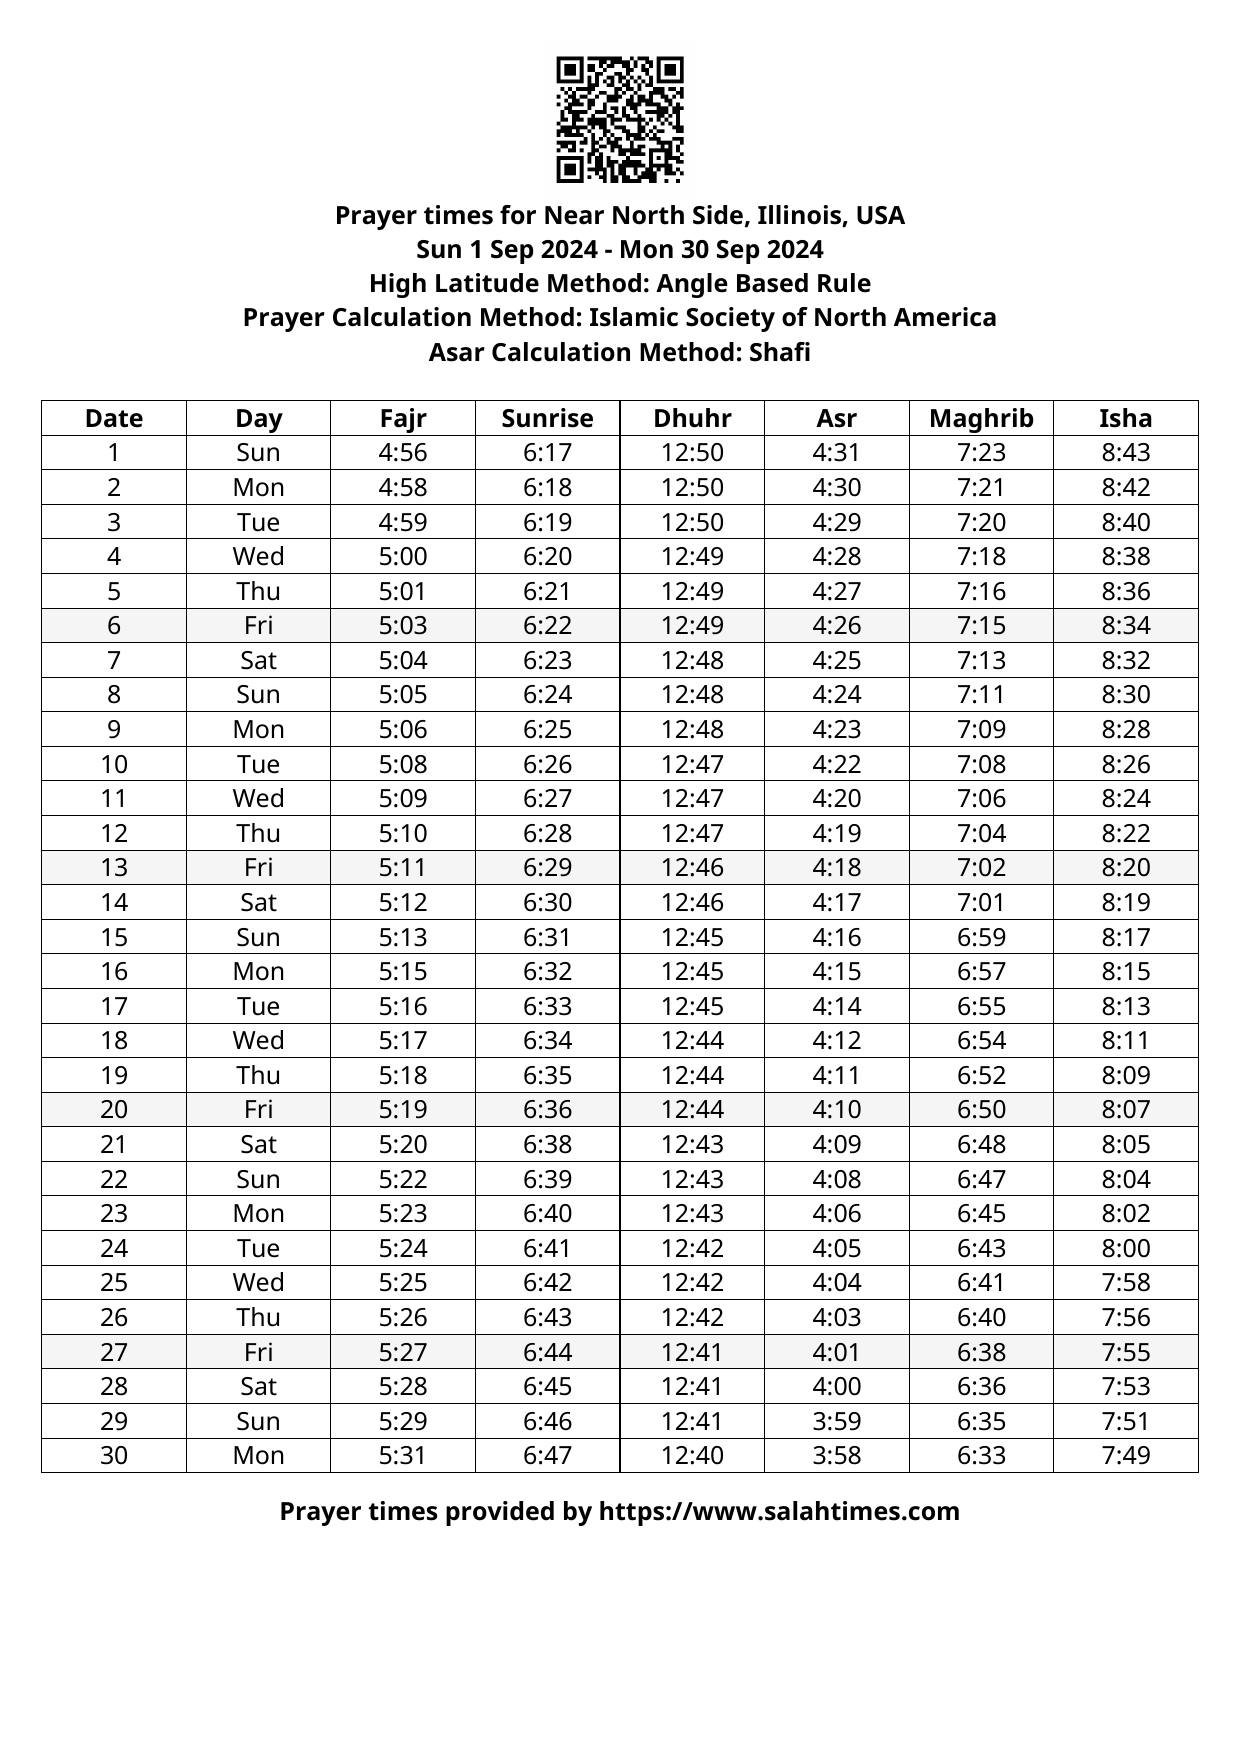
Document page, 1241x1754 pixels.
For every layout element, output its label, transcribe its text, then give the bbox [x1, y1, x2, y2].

table_cell 5:15 [331, 954, 475, 988]
table_cell 6:46 [476, 1404, 619, 1437]
table_cell 27 [42, 1335, 186, 1368]
table_cell 6:59 [910, 920, 1053, 953]
table_cell 15 [42, 920, 186, 953]
table_cell Sun [187, 678, 330, 711]
table_cell 4 [42, 539, 186, 573]
table_cell 8:00 [1054, 1231, 1198, 1264]
table_cell 2 [42, 470, 186, 504]
table_cell Fri [187, 1093, 330, 1126]
table_cell 4:31 [765, 436, 909, 469]
table_cell 6:52 [910, 1058, 1053, 1092]
table_cell 6:40 [476, 1196, 619, 1230]
table_cell 4:09 [765, 1127, 909, 1161]
table_cell 6:19 [476, 505, 619, 538]
table_cell 5:26 [331, 1300, 475, 1334]
table_cell 6:47 [476, 1439, 619, 1472]
table_cell Wed [187, 1266, 330, 1299]
table_cell 6:28 [476, 816, 619, 849]
table_cell 30 [42, 1439, 186, 1472]
table_cell 6:36 [476, 1093, 619, 1126]
table_cell 8:07 [1054, 1093, 1198, 1126]
table_cell 7:09 [910, 712, 1053, 746]
table_cell 6:35 [476, 1058, 619, 1092]
table_cell 5:29 [331, 1404, 475, 1437]
table_cell Tue [187, 747, 330, 780]
table_cell 6:41 [910, 1266, 1053, 1299]
table_cell 5:23 [331, 1196, 475, 1230]
table_header Dhuhr [621, 401, 764, 434]
table_cell 6:32 [476, 954, 619, 988]
table_cell 29 [42, 1404, 186, 1437]
table_cell 5:13 [331, 920, 475, 953]
table_cell 6:34 [476, 1024, 619, 1057]
table_cell 6:48 [910, 1127, 1053, 1161]
table_cell Thu [187, 1300, 330, 1334]
text Prayer times for Near North Side, Illinois, USA [42, 198, 1198, 232]
table_cell 7:13 [910, 643, 1053, 677]
table_cell 4:27 [765, 574, 909, 607]
table_cell 4:25 [765, 643, 909, 677]
table_cell 12:44 [621, 1024, 764, 1057]
table_cell Sat [187, 1369, 330, 1403]
table_cell 5:17 [331, 1024, 475, 1057]
table_cell Thu [187, 574, 330, 607]
table_header Maghrib [910, 401, 1053, 434]
table_cell 8:40 [1054, 505, 1198, 538]
table_cell 6:50 [910, 1093, 1053, 1126]
table_cell 6:23 [476, 643, 619, 677]
table_cell 25 [42, 1266, 186, 1299]
table_cell 26 [42, 1300, 186, 1334]
table_cell 6:22 [476, 609, 619, 642]
text High Latitude Method: Angle Based Rule [42, 266, 1198, 300]
table_cell 8:04 [1054, 1162, 1198, 1195]
table_cell 4:18 [765, 851, 909, 884]
table_cell 7:02 [910, 851, 1053, 884]
table_cell 12:48 [621, 643, 764, 677]
text Prayer Calculation Method: Islamic Society of North America [42, 300, 1198, 334]
table_cell 6:18 [476, 470, 619, 504]
table_cell 3:59 [765, 1404, 909, 1437]
table_cell 12:48 [621, 678, 764, 711]
table_cell 8:09 [1054, 1058, 1198, 1092]
table_cell Fri [187, 851, 330, 884]
table_cell 6:33 [910, 1439, 1053, 1472]
table_cell 12:50 [621, 436, 764, 469]
table_cell Sun [187, 920, 330, 953]
table_cell 5:16 [331, 989, 475, 1022]
table_cell 6:25 [476, 712, 619, 746]
table_cell 1 [42, 436, 186, 469]
table_cell 6:21 [476, 574, 619, 607]
table_cell 4:11 [765, 1058, 909, 1092]
table_cell Mon [187, 1439, 330, 1472]
table_cell 4:03 [765, 1300, 909, 1334]
table_cell Mon [187, 1196, 330, 1230]
table_cell 12:43 [621, 1162, 764, 1195]
table_cell 6:38 [476, 1127, 619, 1161]
table_cell Sun [187, 1162, 330, 1195]
table_cell 12:49 [621, 609, 764, 642]
table_header Day [187, 401, 330, 434]
table_cell 7:01 [910, 885, 1053, 919]
table_cell 8:34 [1054, 609, 1198, 642]
table_header Sunrise [476, 401, 619, 434]
table_cell Thu [187, 816, 330, 849]
table_cell 12:43 [621, 1127, 764, 1161]
table_cell 6:24 [476, 678, 619, 711]
table_cell 6:41 [476, 1231, 619, 1264]
table_cell 4:04 [765, 1266, 909, 1299]
table_cell 5:05 [331, 678, 475, 711]
table_cell 6:26 [476, 747, 619, 780]
table_header Fajr [331, 401, 475, 434]
table_cell 4:56 [331, 436, 475, 469]
table_cell 8:19 [1054, 885, 1198, 919]
table_cell Fri [187, 609, 330, 642]
table_cell 12:41 [621, 1369, 764, 1403]
table_cell 8:11 [1054, 1024, 1198, 1057]
table_cell 6:29 [476, 851, 619, 884]
table_cell 20 [42, 1093, 186, 1126]
table_cell 8:17 [1054, 920, 1198, 953]
table_cell 17 [42, 989, 186, 1022]
table_cell 12:50 [621, 505, 764, 538]
table_cell 12:43 [621, 1196, 764, 1230]
table_cell 6:44 [476, 1335, 619, 1368]
table_cell 4:00 [765, 1369, 909, 1403]
table_cell 12:49 [621, 574, 764, 607]
table_cell 7:58 [1054, 1266, 1198, 1299]
table_cell 12:49 [621, 539, 764, 573]
table_cell 6:17 [476, 436, 619, 469]
table_cell 5:31 [331, 1439, 475, 1472]
table_cell 7:23 [910, 436, 1053, 469]
table_cell 6:54 [910, 1024, 1053, 1057]
table_cell 7:49 [1054, 1439, 1198, 1472]
table_cell 7:51 [1054, 1404, 1198, 1437]
table_cell 4:16 [765, 920, 909, 953]
table_cell Sun [187, 436, 330, 469]
table_cell 7:06 [910, 781, 1053, 815]
table_cell 12:45 [621, 920, 764, 953]
table_cell Sat [187, 643, 330, 677]
table_cell 4:22 [765, 747, 909, 780]
table_cell 4:05 [765, 1231, 909, 1264]
table_cell 18 [42, 1024, 186, 1057]
table_cell 8:20 [1054, 851, 1198, 884]
table_cell 5:01 [331, 574, 475, 607]
table_cell 6:45 [476, 1369, 619, 1403]
table_cell 8:43 [1054, 436, 1198, 469]
table_cell Tue [187, 505, 330, 538]
table_cell Fri [187, 1335, 330, 1368]
table_cell Wed [187, 1024, 330, 1057]
table_cell 4:30 [765, 470, 909, 504]
table_cell 12:41 [621, 1335, 764, 1368]
table_cell 7:55 [1054, 1335, 1198, 1368]
table_cell 6:27 [476, 781, 619, 815]
table_cell 8:02 [1054, 1196, 1198, 1230]
table_cell 12:48 [621, 712, 764, 746]
table_cell 8:30 [1054, 678, 1198, 711]
table_cell 5:19 [331, 1093, 475, 1126]
table_cell 6:33 [476, 989, 619, 1022]
table_cell 5:08 [331, 747, 475, 780]
text Sun 1 Sep 2024 - Mon 30 Sep 2024 [42, 232, 1198, 266]
table_cell 8:24 [1054, 781, 1198, 815]
table_cell 8:05 [1054, 1127, 1198, 1161]
table_cell 21 [42, 1127, 186, 1161]
table_cell 5:24 [331, 1231, 475, 1264]
table_cell 22 [42, 1162, 186, 1195]
table_cell 12:44 [621, 1093, 764, 1126]
table_cell 4:28 [765, 539, 909, 573]
table_cell 12 [42, 816, 186, 849]
table_cell 4:59 [331, 505, 475, 538]
table_cell 12:50 [621, 470, 764, 504]
table_cell 7:53 [1054, 1369, 1198, 1403]
table_cell 8:32 [1054, 643, 1198, 677]
table_cell 14 [42, 885, 186, 919]
table_cell 8:26 [1054, 747, 1198, 780]
table_cell 11 [42, 781, 186, 815]
table_cell 5:28 [331, 1369, 475, 1403]
table_cell 7:56 [1054, 1300, 1198, 1334]
table_cell 8:13 [1054, 989, 1198, 1022]
table_cell 12:46 [621, 885, 764, 919]
table_cell 4:10 [765, 1093, 909, 1126]
table_cell 5:00 [331, 539, 475, 573]
table_cell 6:45 [910, 1196, 1053, 1230]
table_cell 5:10 [331, 816, 475, 849]
table_cell 12:47 [621, 747, 764, 780]
table_cell 6 [42, 609, 186, 642]
table_cell 4:19 [765, 816, 909, 849]
table_cell 12:45 [621, 989, 764, 1022]
table_cell 10 [42, 747, 186, 780]
table_cell 6:43 [476, 1300, 619, 1334]
table_cell Mon [187, 470, 330, 504]
table_cell Sun [187, 1404, 330, 1437]
table_cell 3:58 [765, 1439, 909, 1472]
table_cell Mon [187, 712, 330, 746]
table_cell 6:31 [476, 920, 619, 953]
table_cell 12:42 [621, 1231, 764, 1264]
table_cell 6:39 [476, 1162, 619, 1195]
table_cell 4:58 [331, 470, 475, 504]
table_cell 5:12 [331, 885, 475, 919]
table_cell 6:36 [910, 1369, 1053, 1403]
table_cell 12:47 [621, 816, 764, 849]
picture [542, 41, 699, 198]
table_cell 6:47 [910, 1162, 1053, 1195]
table_cell 12:45 [621, 954, 764, 988]
table_cell 8:22 [1054, 816, 1198, 849]
table_cell 5 [42, 574, 186, 607]
table_cell 4:12 [765, 1024, 909, 1057]
table_cell 19 [42, 1058, 186, 1092]
table_cell 4:15 [765, 954, 909, 988]
table_cell 6:20 [476, 539, 619, 573]
table_cell 4:06 [765, 1196, 909, 1230]
table_cell 4:24 [765, 678, 909, 711]
table_cell Sat [187, 1127, 330, 1161]
table_cell 6:43 [910, 1231, 1053, 1264]
table_cell 8 [42, 678, 186, 711]
table_cell 5:11 [331, 851, 475, 884]
table_cell 5:27 [331, 1335, 475, 1368]
table_header Asr [765, 401, 909, 434]
table_cell 8:38 [1054, 539, 1198, 573]
table_cell 8:28 [1054, 712, 1198, 746]
table_cell 5:22 [331, 1162, 475, 1195]
table_cell 9 [42, 712, 186, 746]
table_cell 8:36 [1054, 574, 1198, 607]
table_cell 12:41 [621, 1404, 764, 1437]
table_header Isha [1054, 401, 1198, 434]
table_cell 4:08 [765, 1162, 909, 1195]
table_cell Tue [187, 1231, 330, 1264]
table_cell Thu [187, 1058, 330, 1092]
table_cell 12:44 [621, 1058, 764, 1092]
table_cell 7:04 [910, 816, 1053, 849]
table_cell 7:16 [910, 574, 1053, 607]
table_cell 6:55 [910, 989, 1053, 1022]
table_cell 12:46 [621, 851, 764, 884]
text Asar Calculation Method: Shafi [42, 334, 1198, 368]
table_cell 4:17 [765, 885, 909, 919]
table_cell 6:30 [476, 885, 619, 919]
table_cell 7:21 [910, 470, 1053, 504]
table_cell 5:25 [331, 1266, 475, 1299]
table_cell 7:11 [910, 678, 1053, 711]
table_cell 3 [42, 505, 186, 538]
table_cell 12:42 [621, 1300, 764, 1334]
table_cell 4:29 [765, 505, 909, 538]
table_cell 12:42 [621, 1266, 764, 1299]
table_cell Sat [187, 885, 330, 919]
table_cell Wed [187, 781, 330, 815]
table_cell 6:35 [910, 1404, 1053, 1437]
table_cell 4:20 [765, 781, 909, 815]
table_cell 8:15 [1054, 954, 1198, 988]
table_cell 23 [42, 1196, 186, 1230]
table_cell 7:20 [910, 505, 1053, 538]
table_cell 5:20 [331, 1127, 475, 1161]
table_cell 6:40 [910, 1300, 1053, 1334]
table_cell 5:06 [331, 712, 475, 746]
table_cell 4:23 [765, 712, 909, 746]
table_cell 6:38 [910, 1335, 1053, 1368]
table_cell 7:18 [910, 539, 1053, 573]
table_cell 4:14 [765, 989, 909, 1022]
table_cell 12:40 [621, 1439, 764, 1472]
table_cell 4:01 [765, 1335, 909, 1368]
table_cell 7:08 [910, 747, 1053, 780]
table_cell Tue [187, 989, 330, 1022]
table_cell 8:42 [1054, 470, 1198, 504]
table_cell 6:57 [910, 954, 1053, 988]
table_cell Wed [187, 539, 330, 573]
table_cell 13 [42, 851, 186, 884]
table_cell Mon [187, 954, 330, 988]
table_cell 24 [42, 1231, 186, 1264]
table_cell 5:09 [331, 781, 475, 815]
table_cell 5:03 [331, 609, 475, 642]
table_header Date [42, 401, 186, 434]
table_cell 12:47 [621, 781, 764, 815]
table_cell 6:42 [476, 1266, 619, 1299]
table_cell 4:26 [765, 609, 909, 642]
table_cell 28 [42, 1369, 186, 1403]
table_cell 7:15 [910, 609, 1053, 642]
table_cell 5:18 [331, 1058, 475, 1092]
table_cell 16 [42, 954, 186, 988]
text Prayer times provided by https://www.salahtimes.com [42, 1494, 1198, 1528]
table_cell 7 [42, 643, 186, 677]
table_cell 5:04 [331, 643, 475, 677]
